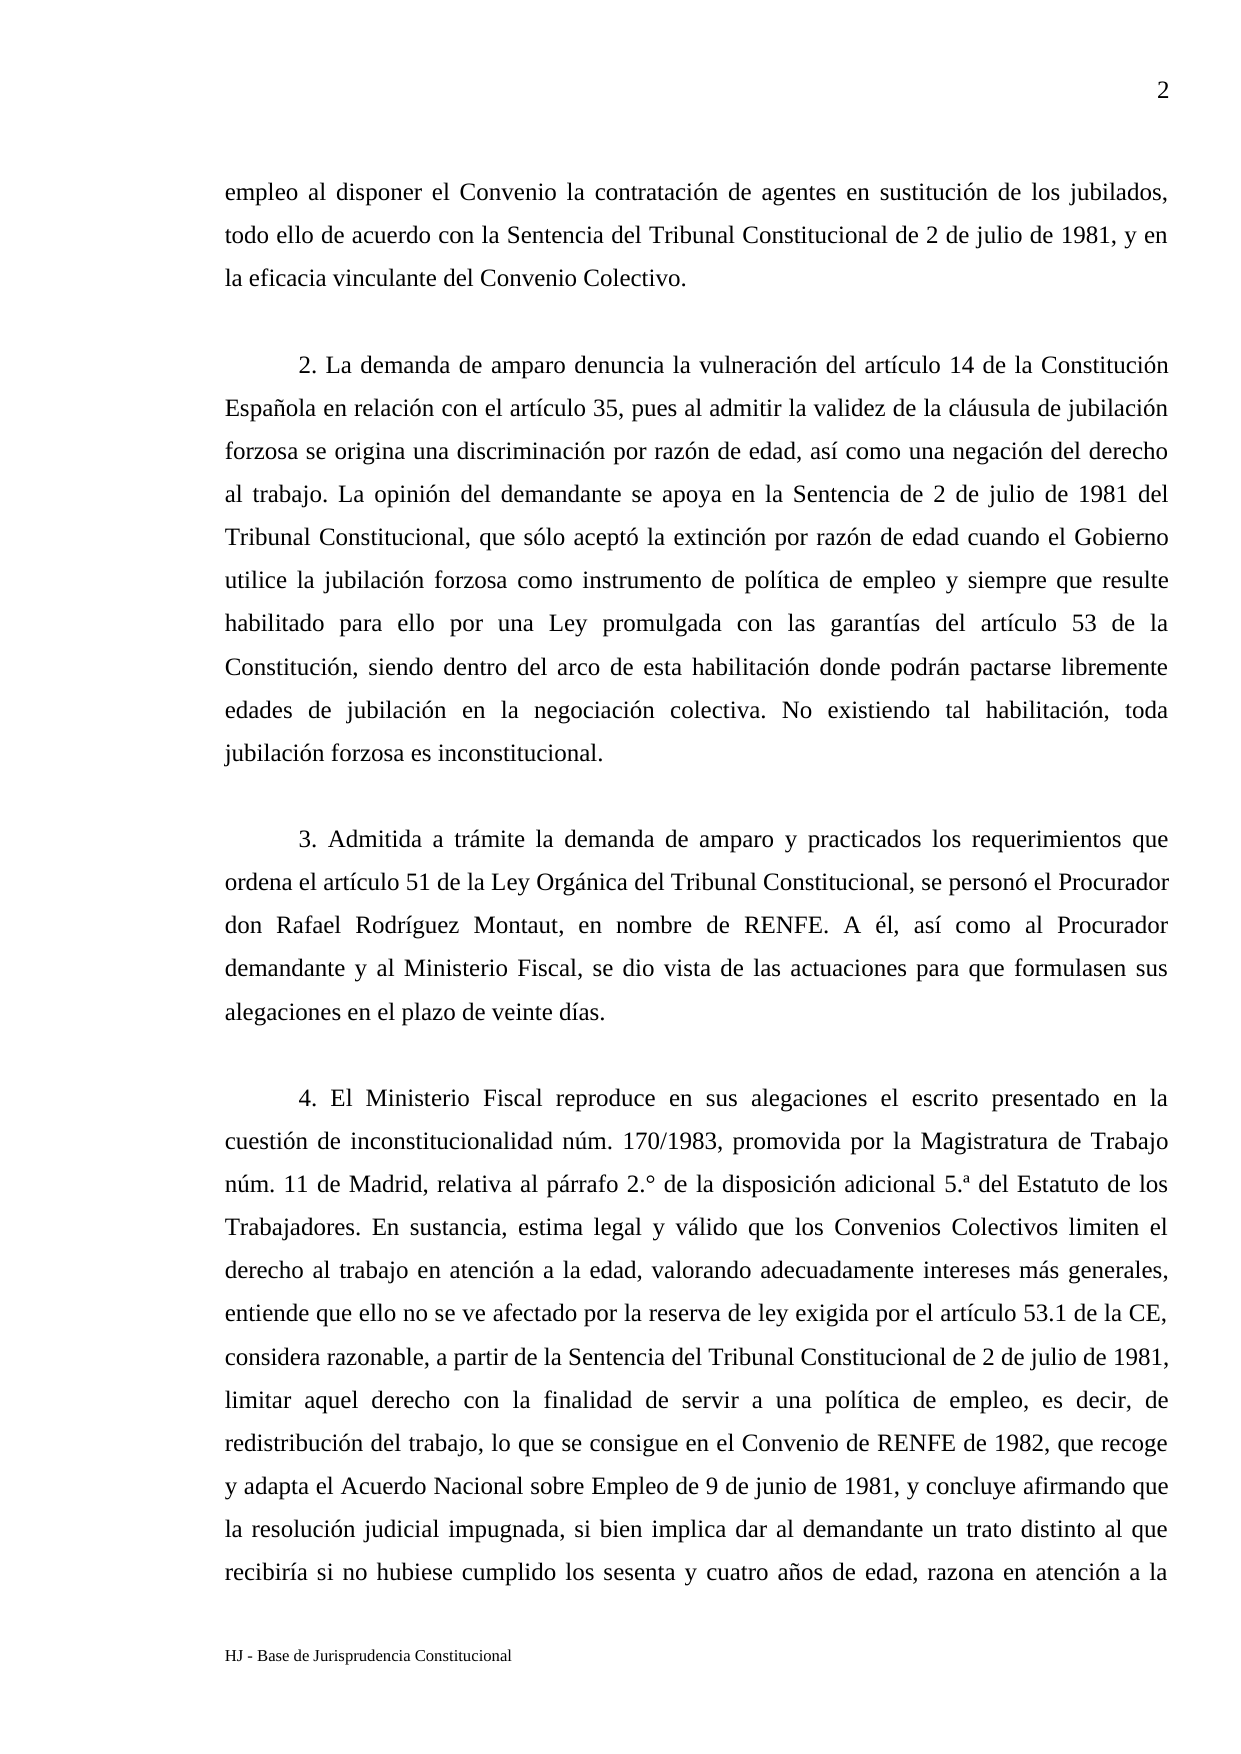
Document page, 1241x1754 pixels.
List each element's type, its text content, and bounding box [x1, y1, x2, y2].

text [224, 1083, 1169, 1586]
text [224, 177, 1169, 292]
text 2. La demanda de amparo denuncia la vulneración del artículo 14 de la Constitución Española en relación con el artículo 35, pues al admitir la validez de la cláusula de jubilación forzosa se origina una discriminación por razón de edad, así como una negación del derecho al trabajo. La opinión del demandante se apoya en la Sentencia de 2 de julio de 1981 del Tribunal Constitucional, que sólo aceptó la extinción por razón de edad cuando el Gobierno utilice la jubilación forzosa como instrumento de política de empleo y siempre que resulte habilitado para ello por una Ley promulgada con las garantías del artículo 53 de la Constitución, siendo dentro del arco de esta habilitación donde podrán pactarse libremente edades de jubilación en la negociación colectiva. No existiendo tal habilitación, toda jubilación forzosa es inconstitucional. [224, 350, 1169, 767]
text 3. Admitida a trámite la demanda de amparo y practicados los requerimientos que ordena el artículo 51 de la Ley Orgánica del Tribunal Constitucional, se personó el Procurador don Rafael Rodríguez Montaut, en nombre de RENFE. A él, así como al Procurador demandante y al Ministerio Fiscal, se dio vista de las actuaciones para que formulasen sus alegaciones en el plazo de veinte días. [224, 824, 1169, 1025]
